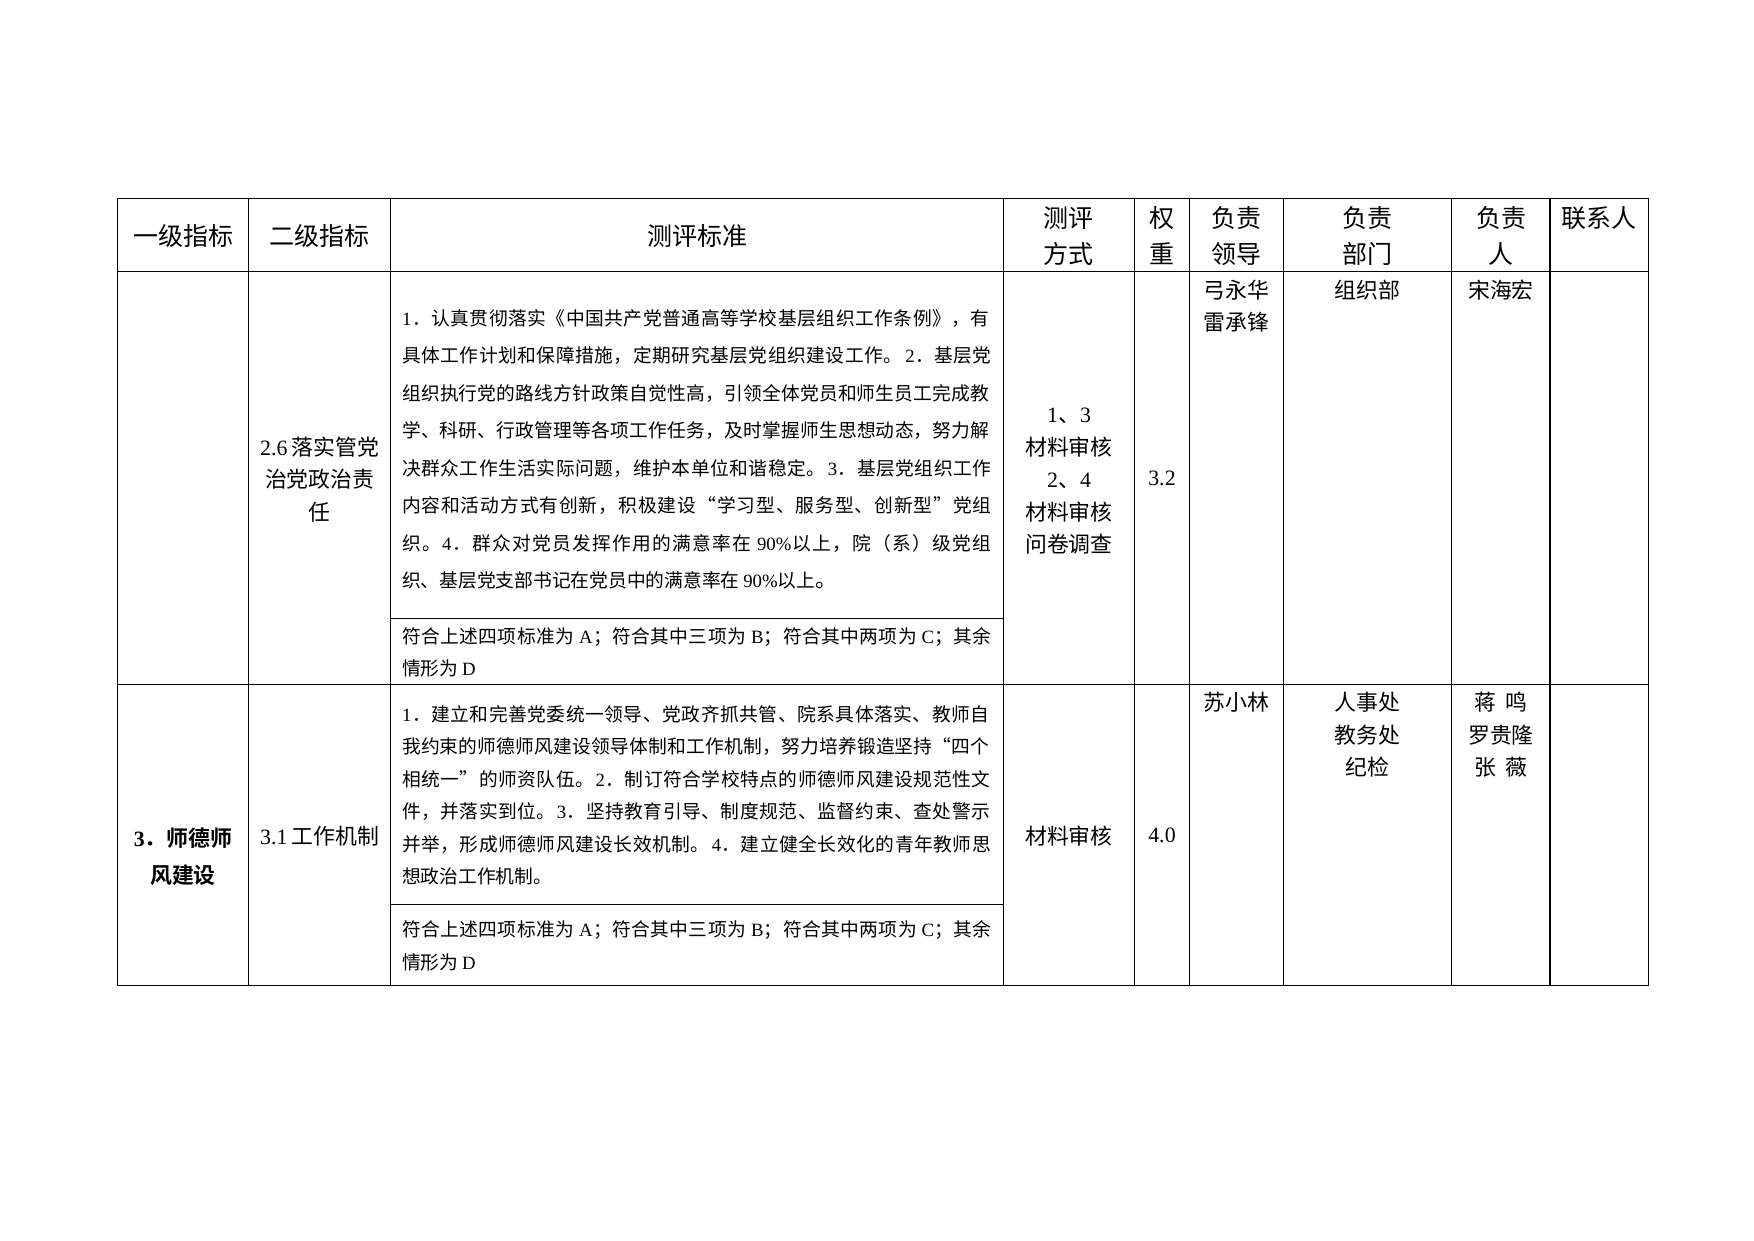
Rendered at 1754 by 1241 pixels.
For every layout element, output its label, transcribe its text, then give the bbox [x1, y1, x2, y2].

table_cell 1、3 材料审核 2、4 材料审核 问卷调查 [1004, 272, 1134, 684]
table_header 测评标准 [391, 199, 1003, 271]
table_cell 人事处 教务处 纪检 [1284, 685, 1451, 984]
table_header 负责 领导 [1190, 199, 1283, 271]
table_header 联系人 [1551, 199, 1648, 271]
table_header 一级指标 [118, 199, 248, 271]
table_cell 符合上述四项标准为A；符合其中三项为B；符合其中两项为C；其余情形为D [391, 905, 1003, 984]
table_cell 2.6落实管党治党政治责任 [249, 272, 390, 684]
table_cell 3.1工作机制 [249, 685, 390, 984]
table_header 负责 人 [1452, 199, 1549, 271]
table_cell 宋海宏 [1452, 272, 1549, 684]
table_header 二级指标 [249, 199, 390, 271]
table_cell 3．师德师风建设 3．师德师风建设 [118, 685, 248, 984]
table_cell 蒋 鸣 罗贵隆 张 薇 [1452, 685, 1549, 984]
table_cell 弓永华 雷承锋 [1190, 272, 1283, 684]
table_cell 1．建立和完善党委统一领导、党政齐抓共管、院系具体落实、教师自我约束的师德师风建设领导体制和工作机制，努力培养锻造坚持“四个相统一”的师资队伍。2．制订符合学校特点的师德师风建设规范性文件，并落实到位。3．坚持教育引导、制度规范、监督约束、查处警示并举，形成师德师风建设长效机制。4．建立健全长效化的青年教师思想政治工作机制。 [391, 685, 1003, 904]
table_cell 符合上述四项标准为A；符合其中三项为B；符合其中两项为C；其余情形为D [391, 619, 1003, 684]
table_cell 组织部 [1284, 272, 1451, 684]
table_cell [1551, 685, 1648, 984]
table_header 权重 [1135, 199, 1189, 271]
table_cell [1551, 272, 1648, 684]
table_cell 1．认真贯彻落实《中国共产党普通高等学校基层组织工作条例》，有具体工作计划和保障措施，定期研究基层党组织建设工作。2．基层党组织执行党的路线方针政策自觉性高，引领全体党员和师生员工完成教学、科研、行政管理等各项工作任务，及时掌握师生思想动态，努力解决群众工作生活实际问题，维护本单位和谐稳定。3．基层党组织工作内容和活动方式有创新，积极建设“学习型、服务型、创新型”党组织。4．群众对党员发挥作用的满意率在90%以上，院（系）级党组织、基层党支部书记在党员中的满意率在90%以上。 [391, 272, 1003, 618]
table_cell 苏小林 [1190, 685, 1283, 984]
table_cell 4.0 [1135, 685, 1189, 984]
table_header 负责 部门 [1284, 199, 1451, 271]
table_cell 材料审核 [1004, 685, 1134, 984]
table_cell 3.2 [1135, 272, 1189, 684]
table_header 测评 方式 [1004, 199, 1134, 271]
